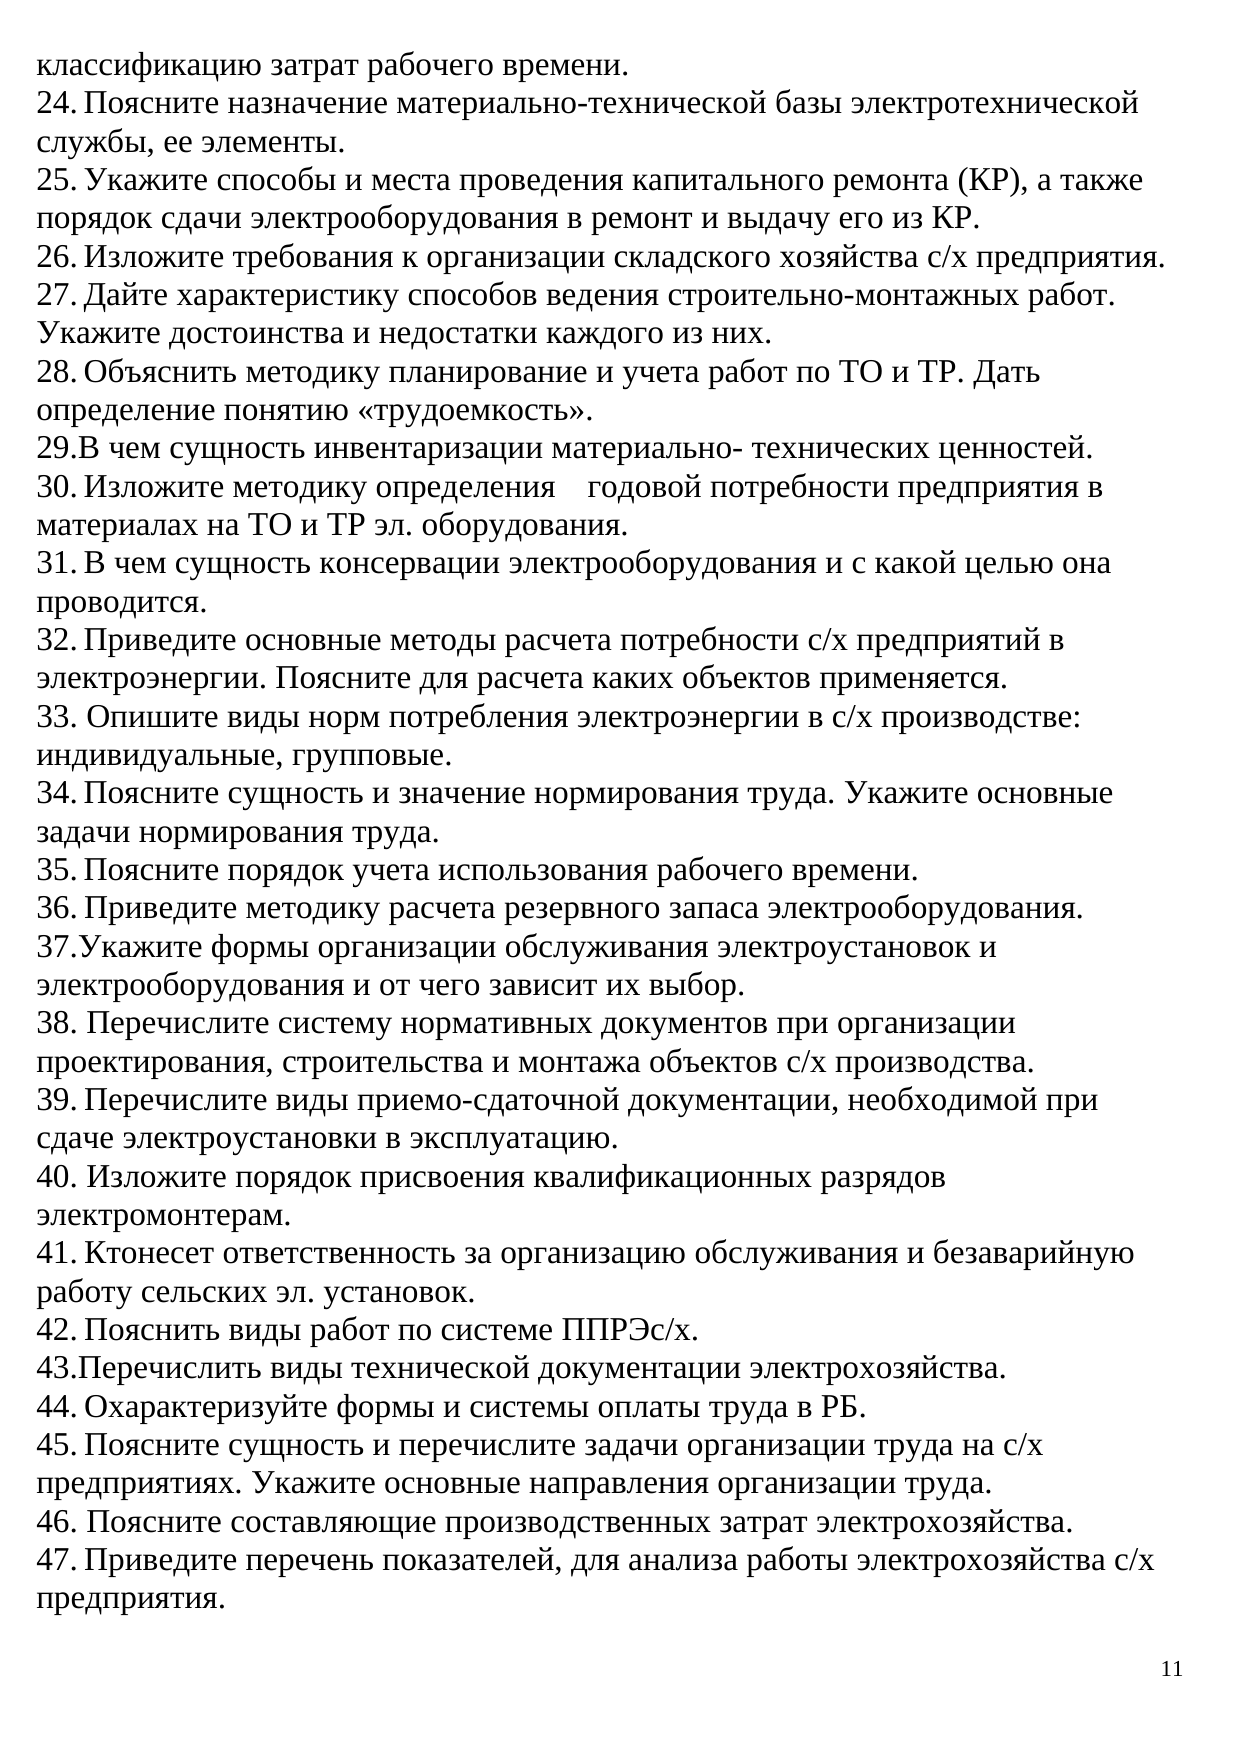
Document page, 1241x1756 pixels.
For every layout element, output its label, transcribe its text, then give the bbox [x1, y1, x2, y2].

text 26. Изложите требования к организации складского хозяйства с/х предприятия. [36, 236, 1181, 274]
text 33. Опишите виды норм потребления электроэнергии в с/х производстве: индивидуальные, групповые. [36, 696, 1181, 773]
text 47. Приведите перечень показателей, для анализа работы электрохозяйства с/х предприятия. [36, 1539, 1206, 1616]
text 40. Изложите порядок присвоения квалификационных разрядов электромонтерам. [36, 1156, 1206, 1233]
text 35. Поясните порядок учета использования рабочего времени. [36, 849, 1181, 888]
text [36, 44, 1181, 83]
text 45. Поясните сущность и перечислите задачи организации труда на с/х предприятиях. Укажите основные направления организации труда. [36, 1424, 1206, 1501]
text 25. Укажите способы и места проведения капитального ремонта (КР), а также порядок сдачи электрооборудования в ремонт и выдачу его из КР. [36, 159, 1181, 236]
text 27. Дайте характеристику способов ведения строительно-монтажных работ. Укажите достоинства и недостатки каждого из них. [36, 274, 1181, 351]
text 38. Перечислите систему нормативных документов при организации проектирования, строительства и монтажа объектов с/х производства. [36, 1003, 1181, 1079]
text 31. В чем сущность консервации электрооборудования и с какой целью она проводится. [36, 543, 1181, 619]
text 24. Поясните назначение материально-технической базы электротехнической службы, ее элементы. [36, 83, 1181, 159]
text 34. Поясните сущность и значение нормирования труда. Укажите основные задачи нормирования труда. [36, 773, 1181, 849]
text 28. Объяснить методику планирование и учета работ по ТО и ТР. Дать определение понятию «трудоемкость». [36, 351, 1181, 428]
text 32. Приведите основные методы расчета потребности с/х предприятий в электроэнергии. Поясните для расчета каких объектов применяется. [36, 619, 1181, 696]
text 44. Охарактеризуйте формы и системы оплаты труда в РБ. [36, 1386, 1206, 1424]
text 29.В чем сущность инвентаризации материально- технических ценностей. [36, 428, 1181, 466]
text 39. Перечислите виды приемо-сдаточной документации, необходимой при сдаче электроустановки в эксплуатацию. [36, 1079, 1181, 1156]
text 46. Поясните составляющие производственных затрат электрохозяйства. [36, 1501, 1206, 1539]
text 36. Приведите методику расчета резервного запаса электрооборудования. [36, 888, 1181, 926]
text 41. Кто несет ответственность за организацию обслуживания и безаварийную работу сельских эл. установок. [36, 1233, 1206, 1309]
text 37.Укажите формы организации обслуживания электроустановок и электрооборудования и от чего зависит их выбор. [36, 926, 1181, 1003]
text 30. Изложите методику определения годовой потребности предприятия в материалах на ТО и ТР эл. оборудования. [36, 466, 1181, 543]
text 42. Пояснить виды работ по системе ППРЭс/х. [36, 1309, 1206, 1348]
text 43.Перечислить виды технической документации электрохозяйства. [36, 1348, 1206, 1386]
